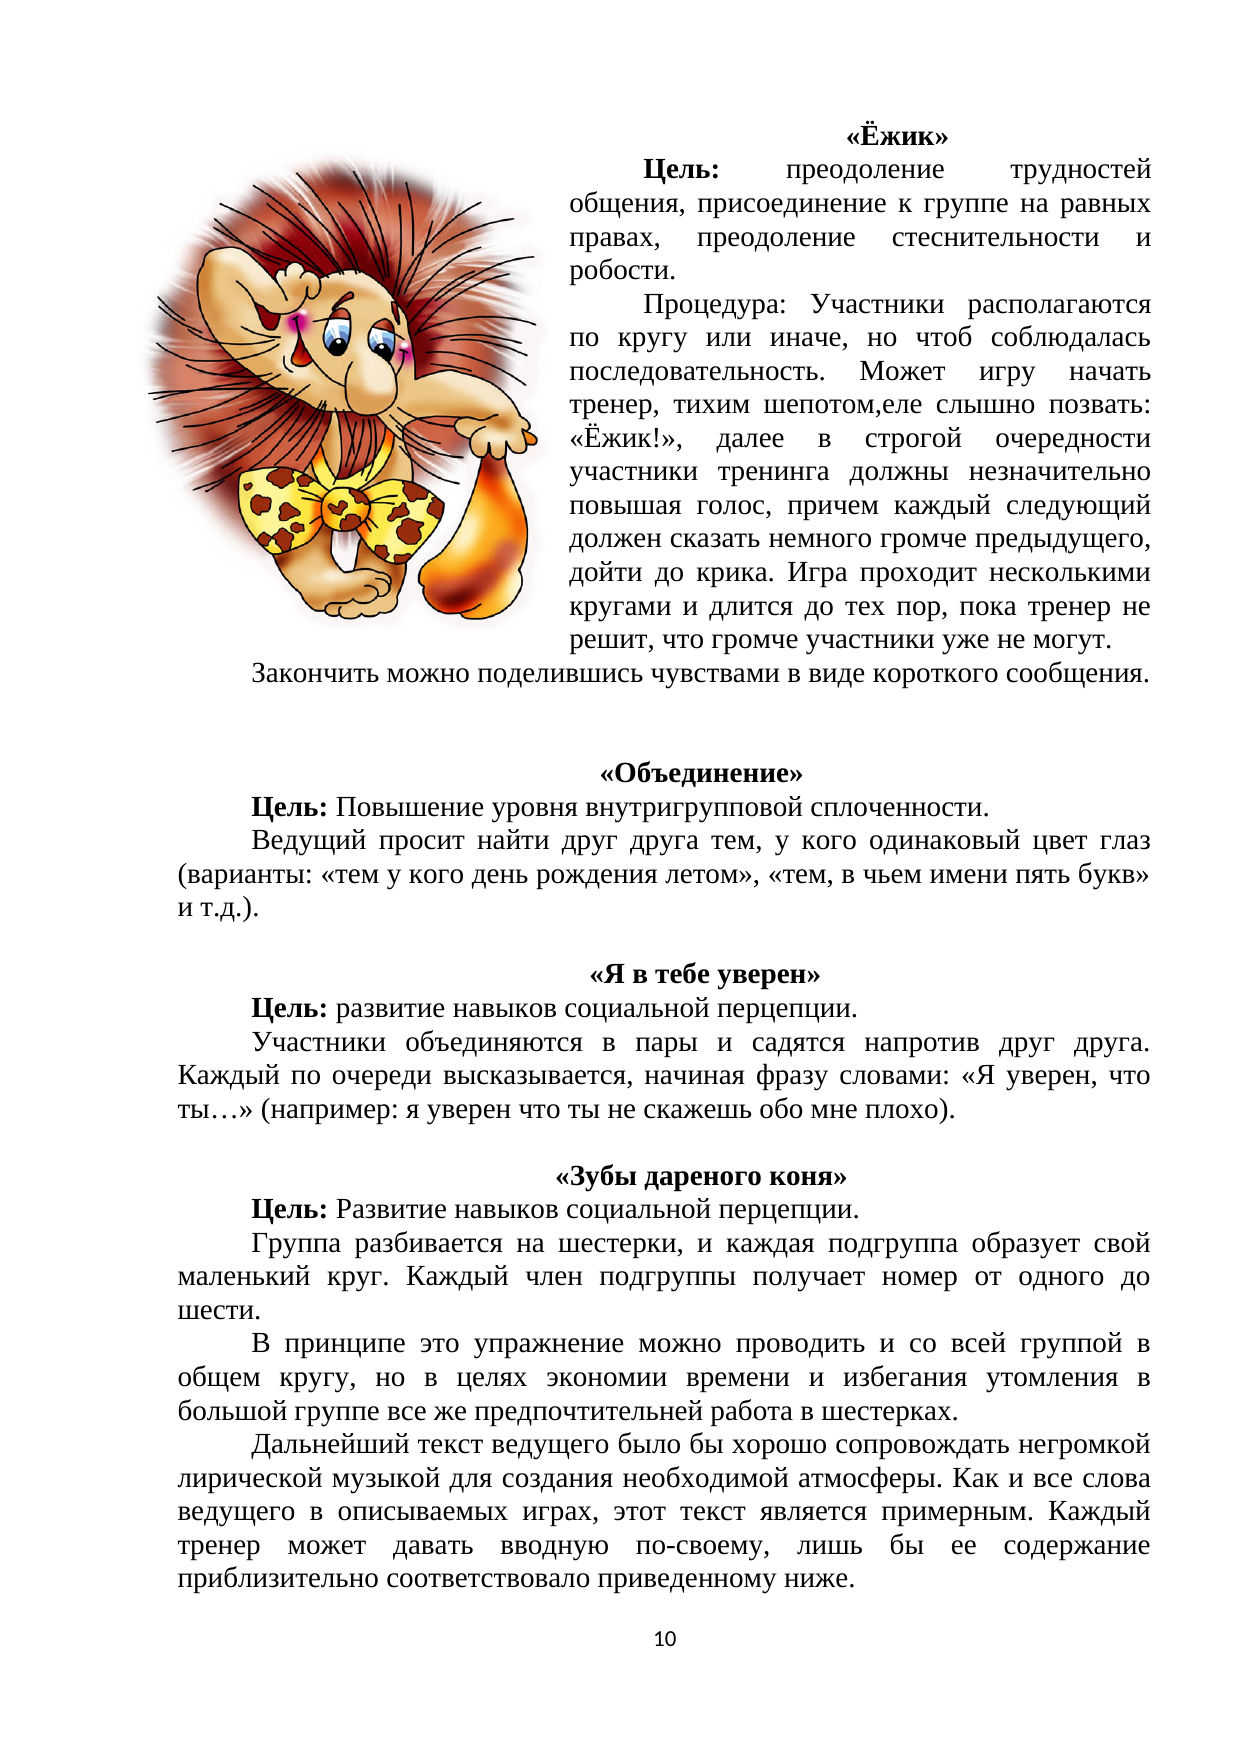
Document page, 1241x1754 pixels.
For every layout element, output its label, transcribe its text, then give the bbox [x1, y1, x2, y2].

text «Ёжик» [177, 118, 1152, 152]
text Дальнейший текст ведущего было бы хорошо сопровождать негромкой лирической музыкой для создания необходимой атмосферы. Как и все слова ведущего в описываемых играх, этот текст является примерным. Каждый тренер может давать вводную по-своему, лишь бы ее содержание приблизительно соответствовало приведенному ниже. [177, 1426, 1152, 1594]
text Участники объединяются в пары и садятся напротив друг друга. Каждый по очереди высказывается, начиная фразу словами: «Я уверен, что ты…» (например: я уверен что ты не скажешь обо мне плохо). [177, 1024, 1152, 1124]
text Закончить можно поделившись чувствами в виде короткого сообщения. [177, 655, 1152, 688]
text «Я в тебе уверен» [177, 957, 1152, 990]
picture [136, 148, 551, 630]
text «Зубы дареного коня» [177, 1158, 1152, 1191]
text Цель: преодоление трудностей общения, присоединение к группе на равных правах, преодоление стеснительности и робости. [551, 152, 1152, 286]
text Группа разбивается на шестерки, и каждая подгруппа образует свой маленький круг. Каждый член подгруппы получает номер от одного до шести. [177, 1225, 1152, 1326]
text Ведущий просит найти друг друга тем, у кого одинаковый цвет глаз (варианты: «тем у кого день рождения летом», «тем, в чьем имени пять букв» и т.д.). [177, 822, 1152, 923]
text Цель: развитие навыков социальной перцепции. [177, 990, 1152, 1024]
text Процедура: Участники располагаются по кругу или иначе, но чтоб соблюдалась последовательность. Может игру начать тренер, тихим шепотом,еле слышно позвать: «Ёжик!», далее в строгой очередности участники тренинга должны незначительно повышая голос, причем каждый следующий должен сказать немного громче предыдущего, дойти до крика. Игра проходит несколькими кругами и длится до тех пор, пока тренер не решит, что громче участники уже не могут. [177, 286, 1152, 655]
text «Объединение» [177, 755, 1152, 789]
text Цель: Повышение уровня внутригрупповой сплоченности. [177, 789, 1152, 822]
text Цель: Развитие навыков социальной перцепции. [177, 1191, 1152, 1225]
text В принципе это упражнение можно проводить и со всей группой в общем кругу, но в целях экономии времени и избегания утомления в большой группе все же предпочтительней работа в шестерках. [177, 1326, 1152, 1426]
